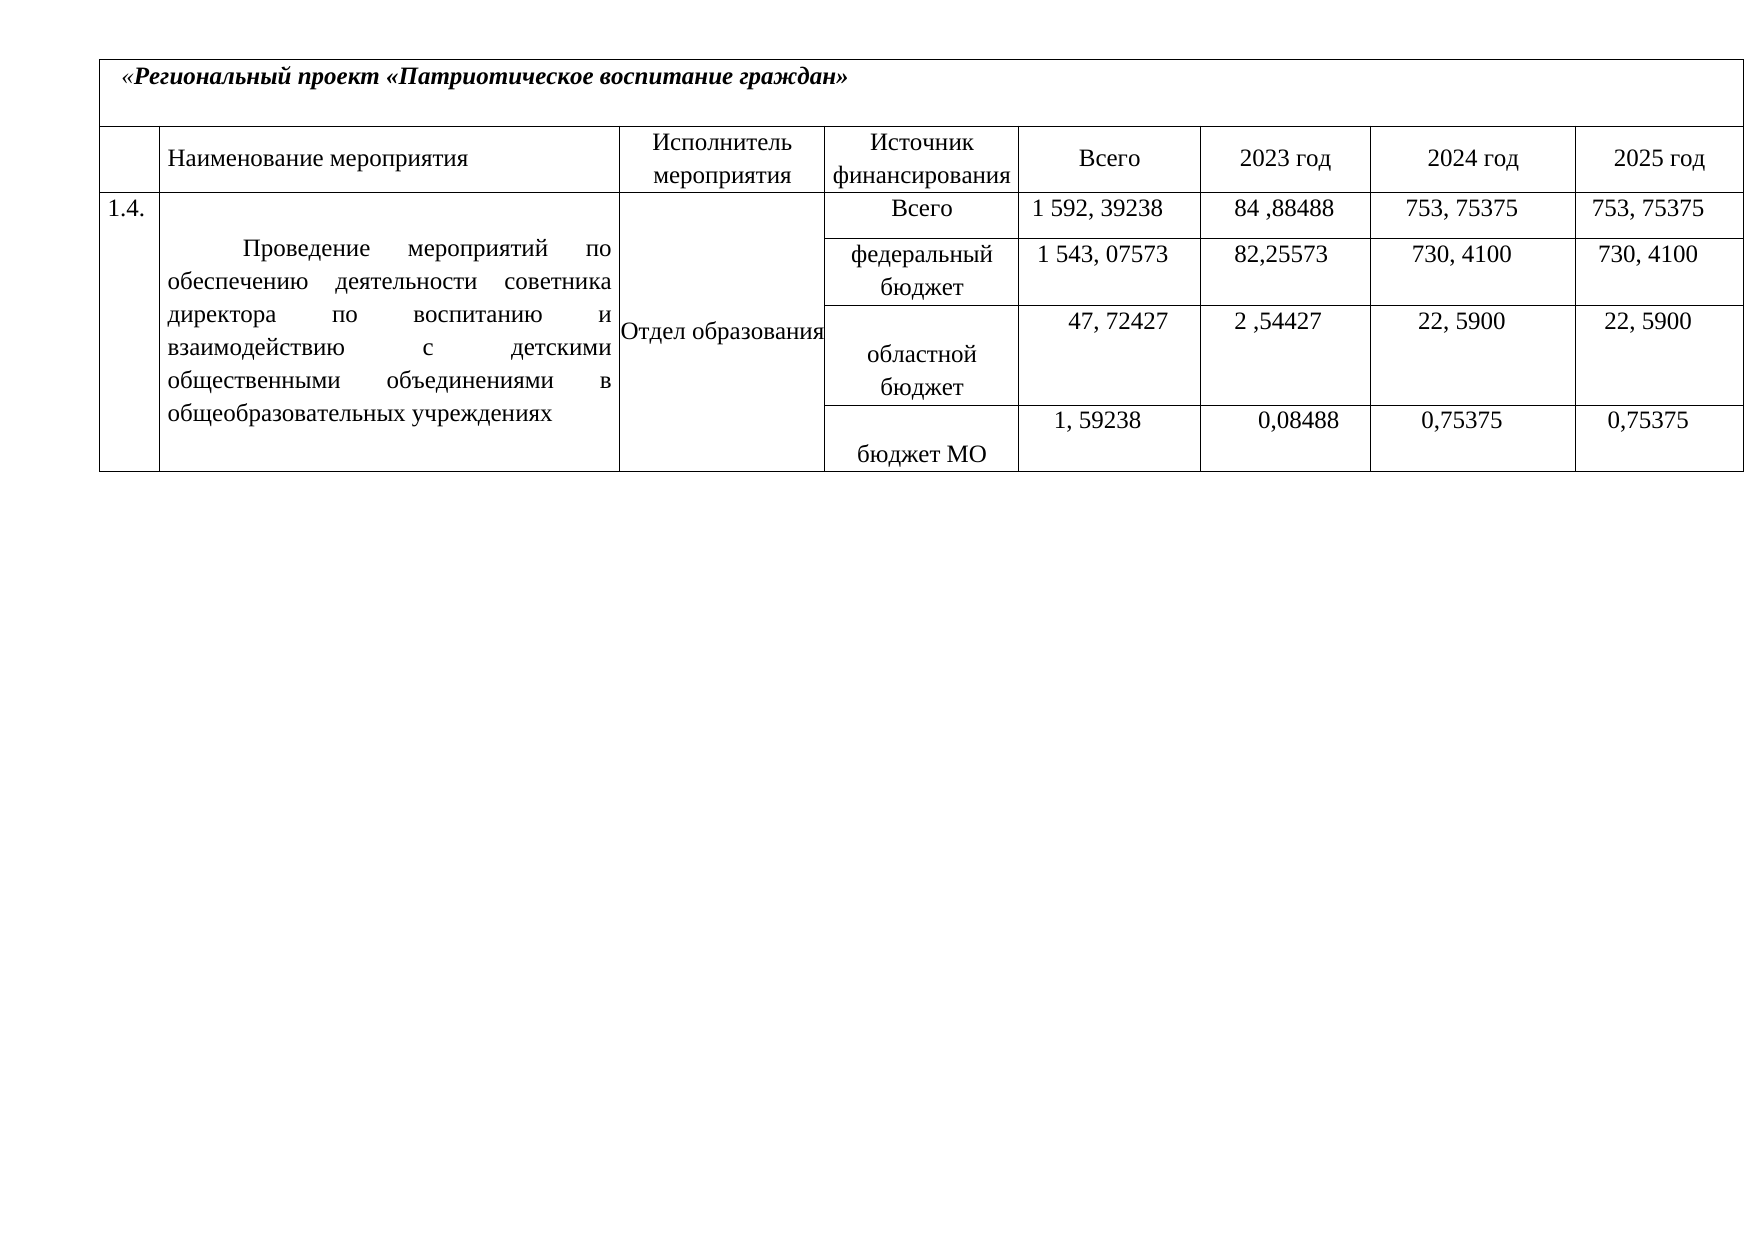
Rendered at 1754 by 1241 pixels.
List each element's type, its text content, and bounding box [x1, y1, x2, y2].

table_cell 1 592, 39238 [1019, 193, 1200, 238]
table_cell 82,25573 [1201, 239, 1370, 305]
table_header «Региональный проект «Патриотическое воспитание граждан» [100, 60, 1743, 126]
table_cell Проведение мероприятий по обеспечению деятельности советника директора по воспитанию и взаимодействию с детскими общественными объединениями в общеобразовательных учреждениях [160, 193, 619, 471]
table_cell 753, 75375 [1576, 193, 1743, 238]
table_cell 2024 год [1371, 127, 1575, 192]
table_cell 2 ,54427 [1201, 306, 1370, 404]
table_cell Исполнитель мероприятия [620, 127, 824, 192]
table_cell 22, 5900 [1576, 306, 1743, 404]
table_cell Всего [825, 193, 1018, 238]
table_cell 1.4. [100, 193, 159, 471]
table_cell 0,75375 [1576, 406, 1743, 471]
table_cell 22, 5900 [1371, 306, 1575, 404]
table_cell 84 ,88488 [1201, 193, 1370, 238]
table_cell 2025 год [1576, 127, 1743, 192]
table_cell 0,75375 [1371, 406, 1575, 471]
table_cell 0,08488 [1201, 406, 1370, 471]
table_cell областной бюджет [825, 306, 1018, 404]
table_cell 730, 4100 [1576, 239, 1743, 305]
table_cell [100, 127, 159, 192]
table_cell Всего [1019, 127, 1200, 192]
table_cell федеральный бюджет [825, 239, 1018, 305]
table_cell бюджет МО [825, 406, 1018, 471]
table_cell 1, 59238 [1019, 406, 1200, 471]
table_cell 1 543, 07573 [1019, 239, 1200, 305]
table_cell 730, 4100 [1371, 239, 1575, 305]
table_cell 47, 72427 [1019, 306, 1200, 404]
table_cell Источник финансирования [825, 127, 1018, 192]
table_cell 753, 75375 [1371, 193, 1575, 238]
table_cell 2023 год [1201, 127, 1370, 192]
table_cell Наименование мероприятия [160, 127, 619, 192]
table_cell Отдел образования [620, 193, 824, 471]
